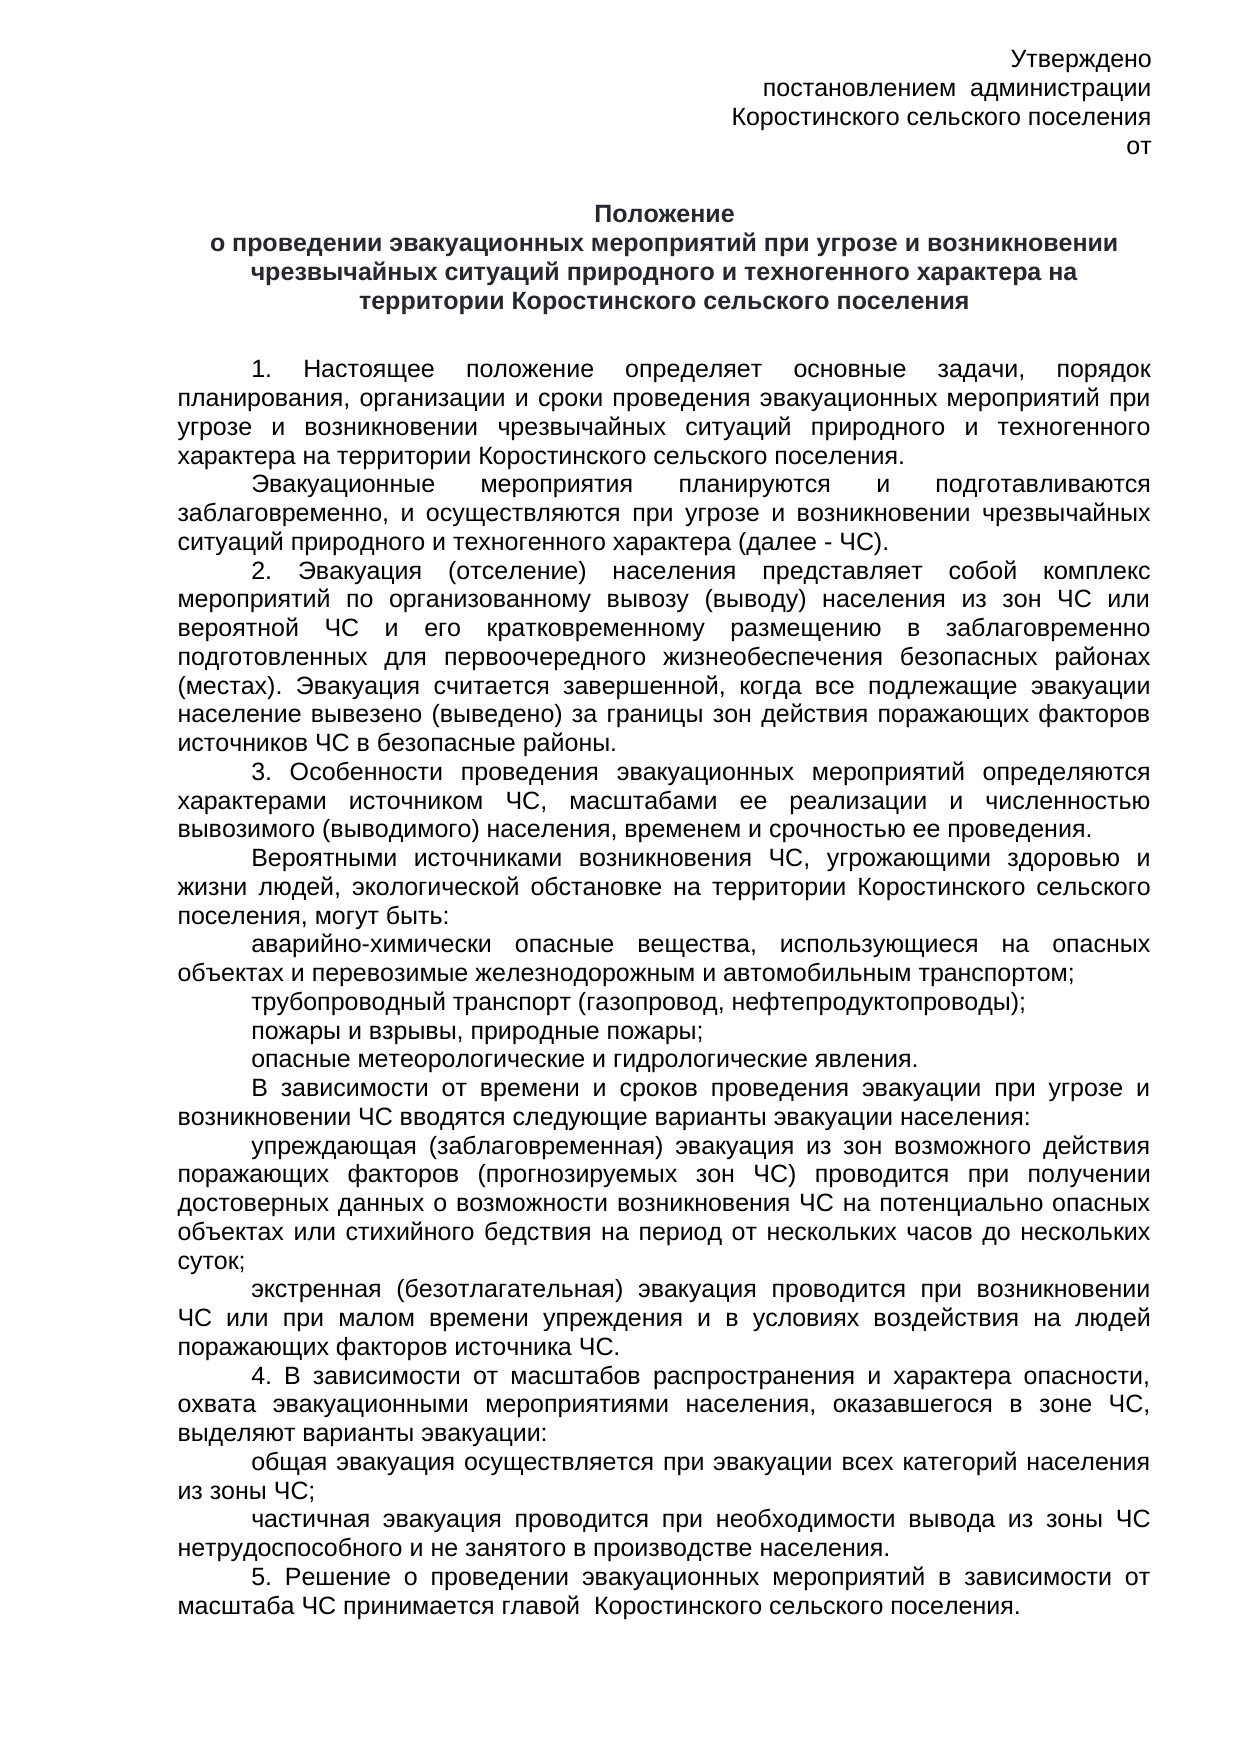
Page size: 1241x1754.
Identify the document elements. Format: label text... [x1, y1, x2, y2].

text общая эвакуация осуществляется при эвакуации всех категорий населения из зоны ЧС; [177, 1447, 1152, 1504]
text Вероятными источниками возникновения ЧС, угрожающими здоровью и жизни людей, экологической обстановке на территории Коростинского сельского поселения, могут быть: [177, 843, 1152, 929]
text 1. Настоящее положение определяет основные задачи, порядок планирования, организации и сроки проведения эвакуационных мероприятий при угрозе и возникновении чрезвычайных ситуаций природного и техногенного характера на территории Коростинского сельского поселения. [177, 354, 1152, 469]
text опасные метеорологические и гидрологические явления. [177, 1044, 1152, 1073]
text экстренная (безотлагательная) эвакуация проводится при возникновении ЧС или при малом времени упреждения и в условиях воздействия на людей поражающих факторов источника ЧС. [177, 1274, 1152, 1361]
text 3. Особенности проведения эвакуационных мероприятий определяются характерами источником ЧС, масштабами ее реализации и численностью вывозимого (выводимого) населения, временем и срочностью ее проведения. [177, 757, 1152, 843]
text частичная эвакуация проводится при необходимости вывода из зоны ЧС нетрудоспособного и не занятого в производстве населения. [177, 1504, 1152, 1562]
text пожары и взрывы, природные пожары; [177, 1016, 1152, 1044]
text Утверждено [177, 44, 1152, 73]
text 5. Решение о проведении эвакуационных мероприятий в зависимости от масштаба ЧС принимается главой Коростинского сельского поселения. [177, 1562, 1152, 1619]
text В зависимости от времени и сроков проведения эвакуации при угрозе и возникновении ЧС вводятся следующие варианты эвакуации населения: [177, 1073, 1152, 1131]
text аварийно-химически опасные вещества, использующиеся на опасных объектах и перевозимые железнодорожным и автомобильным транспортом; [177, 929, 1152, 987]
text от [177, 131, 1152, 159]
text 4. В зависимости от масштабов распространения и характера опасности, охвата эвакуационными мероприятиями населения, оказавшегося в зоне ЧС, выделяют варианты эвакуации: [177, 1361, 1152, 1447]
text 2. Эвакуация (отселение) населения представляет собой комплекс мероприятий по организованному вывозу (выводу) населения из зон ЧС или вероятной ЧС и его кратковременному размещению в заблаговременно подготовленных для первоочередного жизнеобеспечения безопасных районах (местах). Эвакуация считается завершенной, когда все подлежащие эвакуации население вывезено (выведено) за границы зон действия поражающих факторов источников ЧС в безопасные районы. [177, 556, 1152, 757]
subtitle Положение о проведении эвакуационных мероприятий при угрозе и возникновении чрезвычайных ситуаций природного и техногенного характера на территории Коростинского сельского поселения [177, 199, 1152, 314]
text Коростинского сельского поселения [177, 102, 1152, 131]
text трубопроводный транспорт (газопровод, нефтепродуктопроводы); [177, 987, 1152, 1016]
text постановлением администрации [177, 73, 1152, 102]
text Эвакуационные мероприятия планируются и подготавливаются заблаговременно, и осуществляются при угрозе и возникновении чрезвычайных ситуаций природного и техногенного характера (далее - ЧС). [177, 469, 1152, 556]
text упреждающая (заблаговременная) эвакуация из зон возможного действия поражающих факторов (прогнозируемых зон ЧС) проводится при получении достоверных данных о возможности возникновения ЧС на потенциально опасных объектах или стихийного бедствия на период от нескольких часов до нескольких суток; [177, 1131, 1152, 1274]
